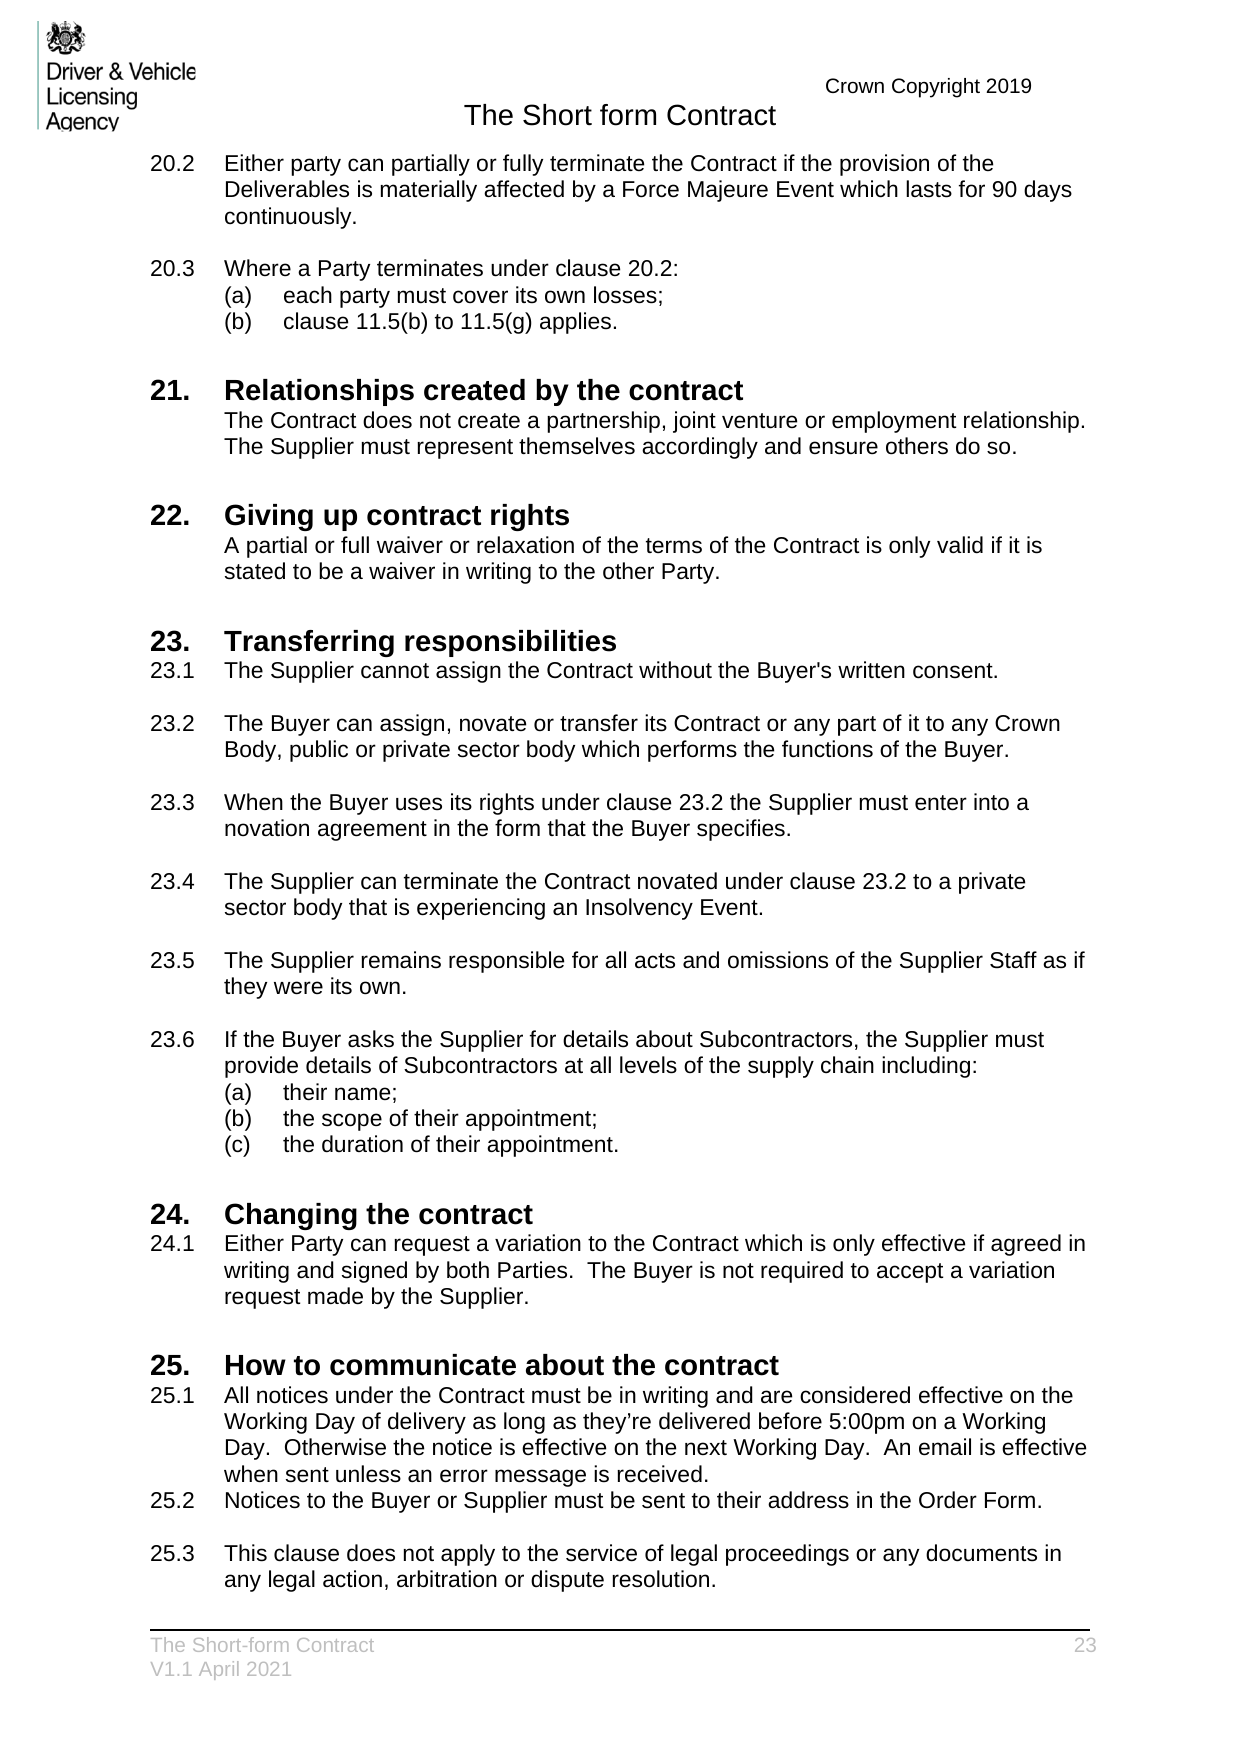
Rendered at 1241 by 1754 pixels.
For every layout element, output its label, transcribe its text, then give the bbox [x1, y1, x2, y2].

subtitle The Supplier remains responsible for all acts and omissions of the Supplier Staff as if they were its own. [150, 947, 1090, 1000]
subtitle When the Buyer uses its rights under clause 23.2 the Supplier must enter into a novation agreement in the form that the Buyer specifies. [150, 789, 1090, 842]
subtitle Either Party can request a variation to the Contract which is only effective if agreed in writing and signed by both Parties. The Buyer is not required to accept a variation request made by the Supplier. [150, 1230, 1090, 1309]
subtitle Either party can partially or fully terminate the Contract if the provision of the Deliverables is materially affected by a Force Majeure Event which lasts for 90 days continuously. [150, 150, 1090, 229]
subtitle Giving up contract rights [150, 498, 1090, 532]
subtitle How to communicate about the contract [150, 1348, 1090, 1382]
subtitle Where a Party terminates under clause 20.2: [150, 255, 1090, 282]
subtitle their name; [224, 1079, 1090, 1105]
subtitle If the Buyer asks the Supplier for details about Subcontractors, the Supplier must provide details of Subcontractors at all levels of the supply chain including: [150, 1026, 1090, 1079]
subtitle This clause does not apply to the service of legal proceedings or any documents in any legal action, arbitration or dispute resolution. [150, 1540, 1090, 1592]
subtitle the duration of their appointment. [224, 1131, 1090, 1158]
text The Contract does not create a partnership, joint venture or employment relationship. The Supplier must represent themselves accordingly and ensure others do so. [150, 407, 1090, 459]
text A partial or full waiver or relaxation of the terms of the Contract is only valid if it is stated to be a waiver in writing to the other Party. [150, 532, 1090, 585]
subtitle clause 11.5(b) to 11.5(g) applies. [224, 308, 1090, 334]
subtitle each party must cover its own losses; [224, 282, 1090, 308]
subtitle The Supplier can terminate the Contract novated under clause 23.2 to a private sector body that is experiencing an Insolvency Event. [150, 868, 1090, 921]
subtitle Relationships created by the contract [150, 373, 1090, 407]
subtitle Transferring responsibilities [150, 623, 1090, 657]
picture [36, 21, 195, 131]
subtitle Changing the contract [150, 1197, 1090, 1230]
subtitle the scope of their appointment; [224, 1105, 1090, 1131]
subtitle Notices to the Buyer or Supplier must be sent to their address in the Order Form. [150, 1487, 1090, 1513]
subtitle The Supplier cannot assign the Contract without the Buyer's written consent. [150, 657, 1090, 683]
subtitle All notices under the Contract must be in writing and are considered effective on the Working Day of delivery as long as they’re delivered before 5:00pm on a Working Day. Otherwise the notice is effective on the next Working Day. An email is effective when sent unless an error message is received. [150, 1382, 1090, 1487]
subtitle The Buyer can assign, novate or transfer its Contract or any part of it to any Crown Body, public or private sector body which performs the functions of the Buyer. [150, 710, 1090, 762]
